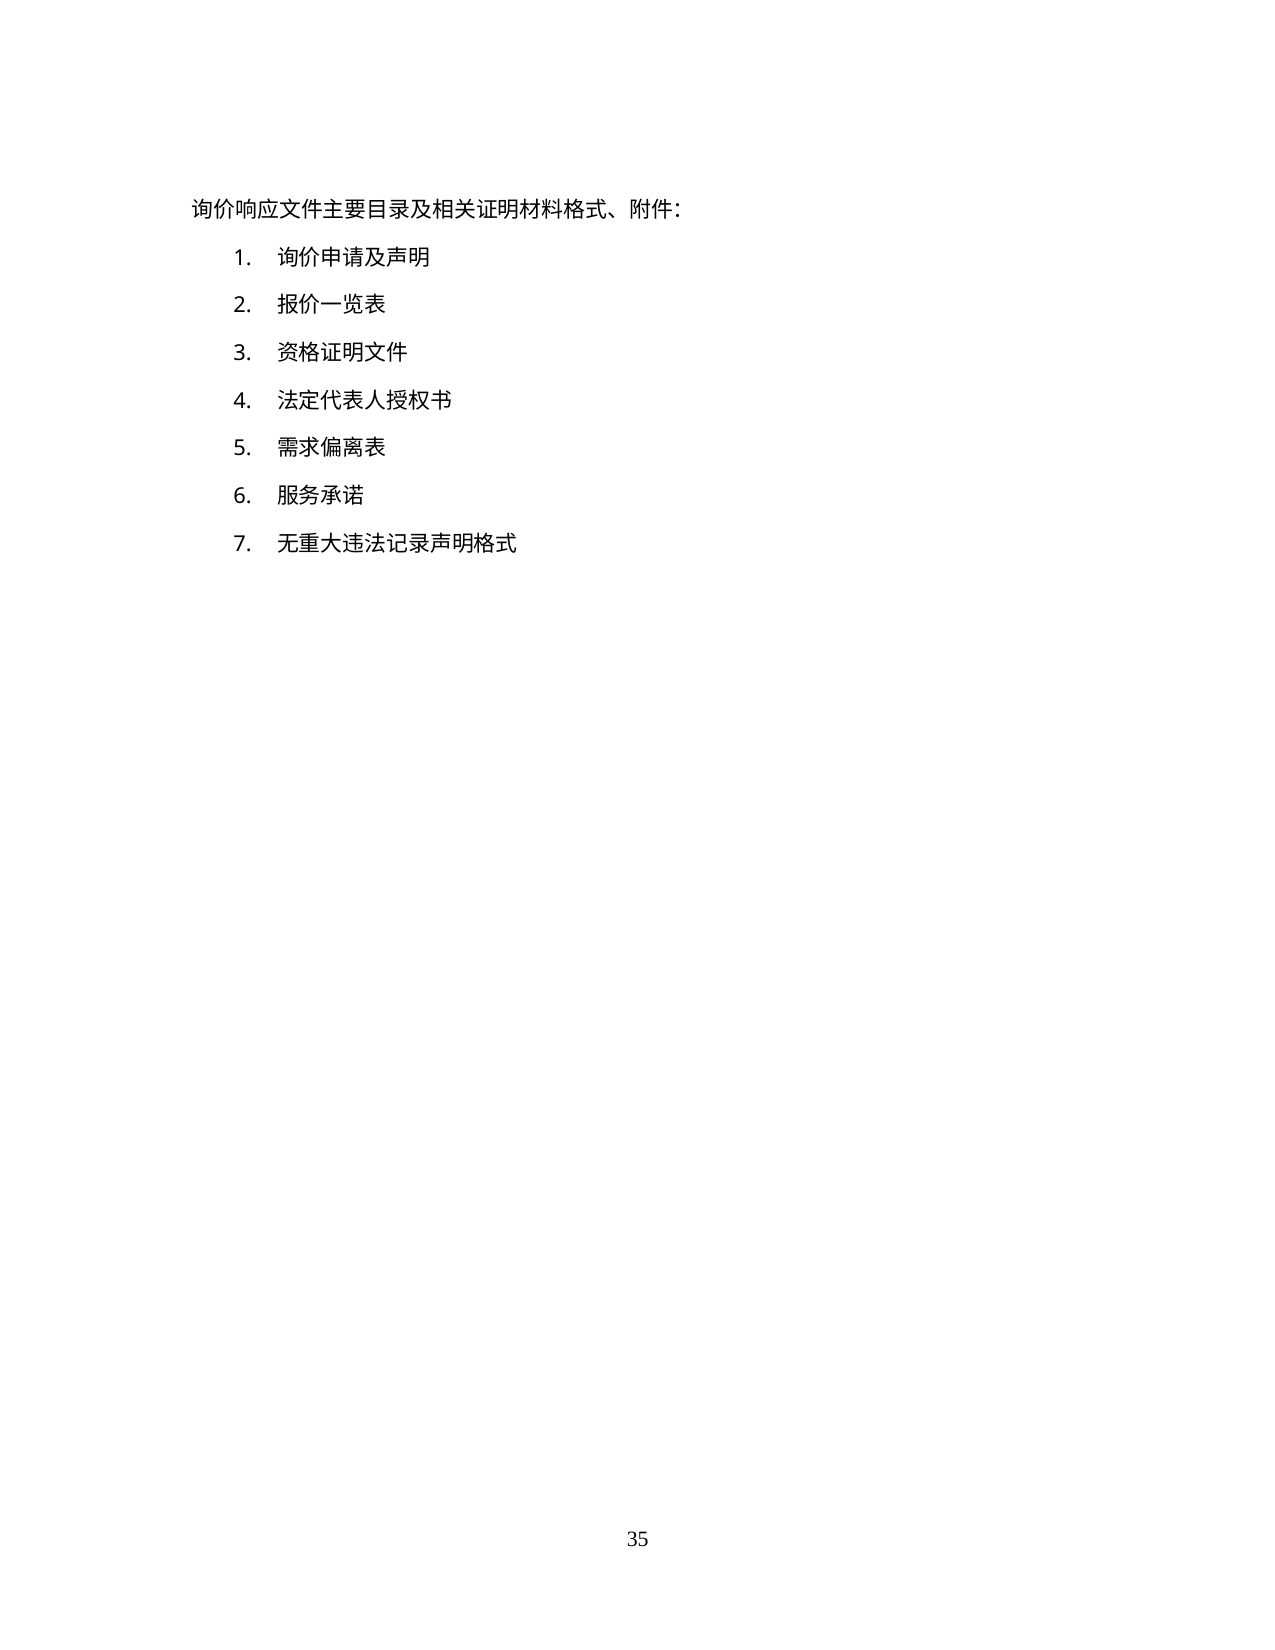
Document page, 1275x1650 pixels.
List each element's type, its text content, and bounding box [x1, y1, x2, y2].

list 服务承诺 [233, 478, 1127, 510]
list 法定代表人授权书 [233, 383, 1127, 414]
list 报价一览表 [233, 287, 1127, 319]
text 询价响应文件主要目录及相关证明材料格式、附件： [148, 192, 1127, 224]
list 询价申请及声明 [233, 240, 1127, 272]
list 无重大违法记录声明格式 [233, 526, 1127, 557]
list 资格证明文件 [233, 335, 1127, 367]
list 需求偏离表 [233, 430, 1127, 462]
